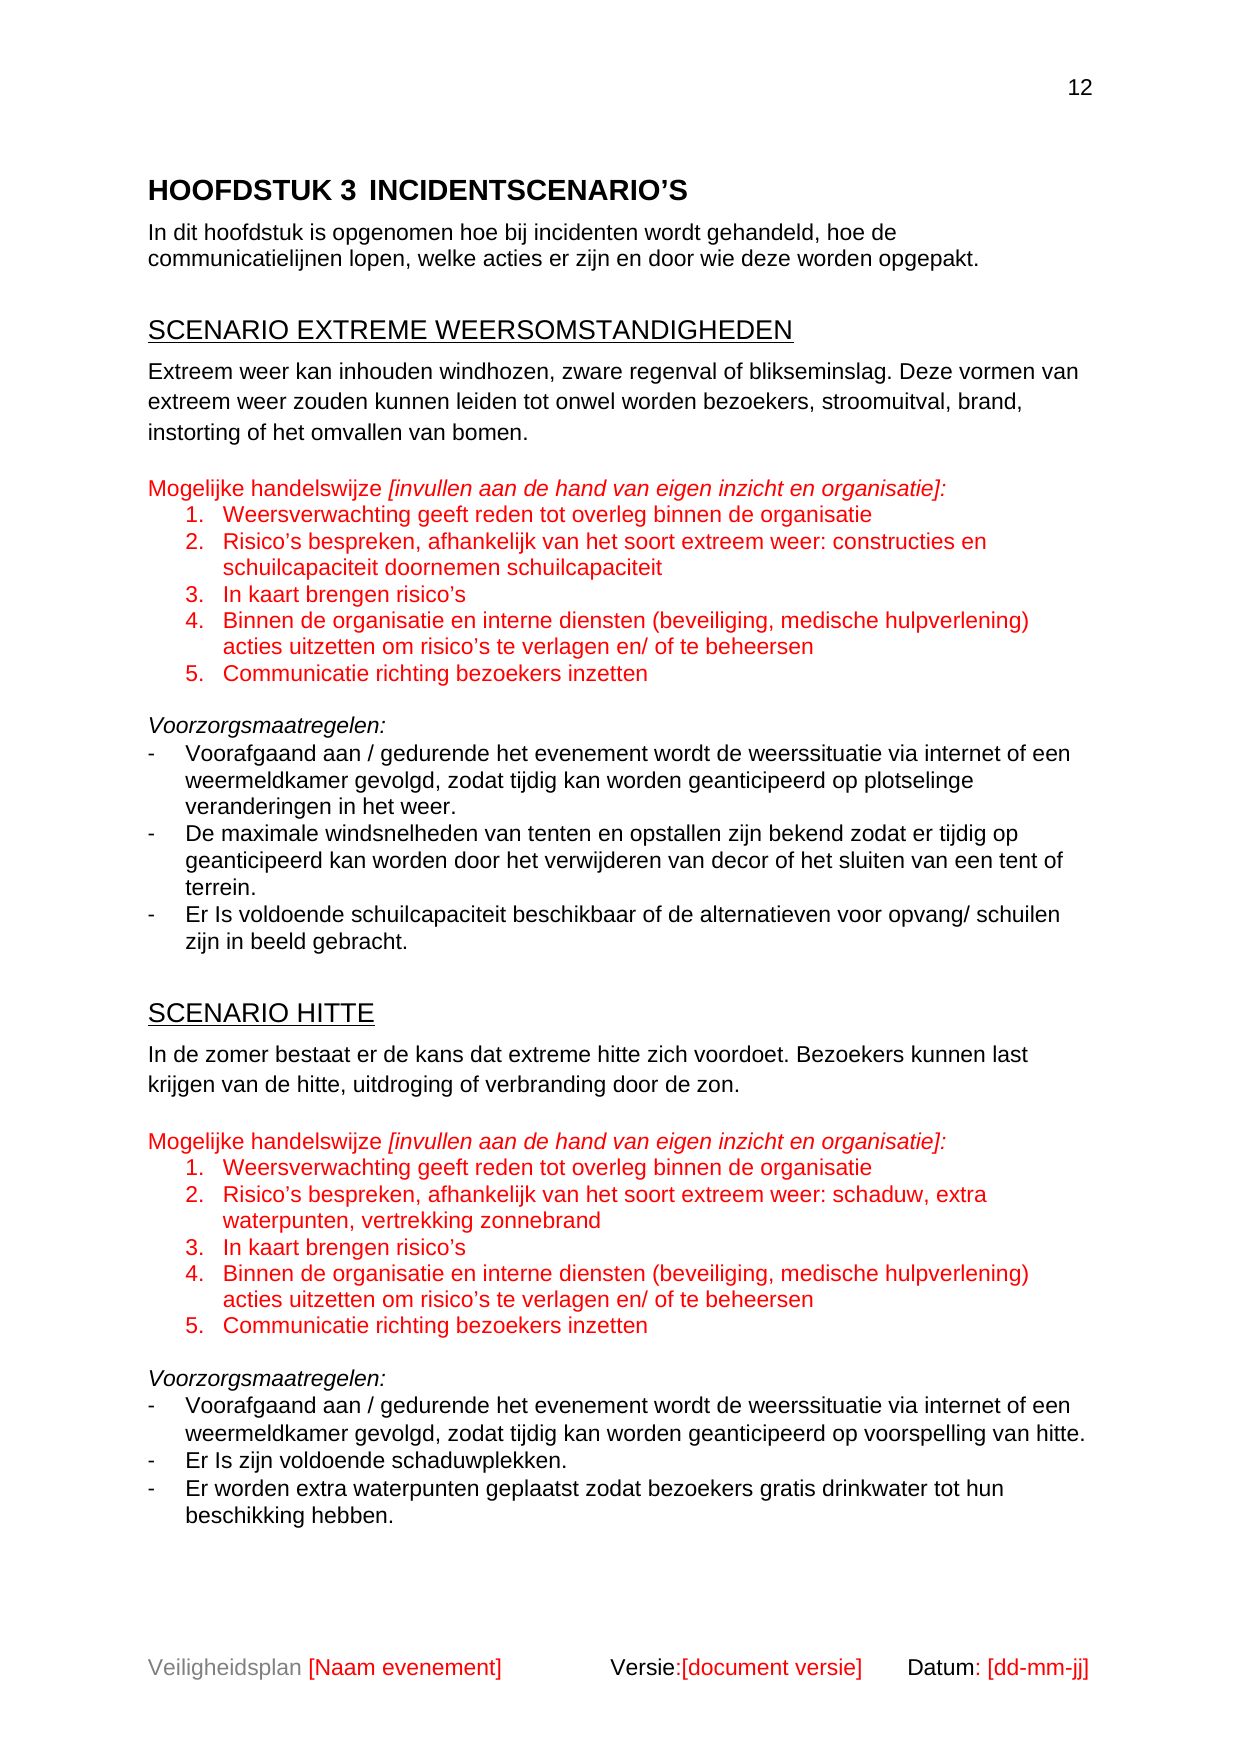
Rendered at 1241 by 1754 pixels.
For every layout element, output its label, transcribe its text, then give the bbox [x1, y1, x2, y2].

list Risico’s bespreken, afhankelijk van het soort extreem weer: constructies en schuilcapaciteit doornemen schuilcapaciteit [185, 528, 1093, 581]
list In kaart brengen risico’s [185, 1233, 1093, 1260]
text Extreem weer kan inhouden windhozen, zware regenval of blikseminslag. Deze vormen van extreem weer zouden kunnen leiden tot onwel worden bezoekers, stroomuitval, brand, instorting of het omvallen van bomen. [148, 358, 1093, 445]
text Voorzorgsmaatregelen: [148, 1365, 1093, 1392]
list Binnen de organisatie en interne diensten (beveiliging, medische hulpverlening) acties uitzetten om risico’s te verlagen en/ of te beheersen [185, 1260, 1093, 1312]
list Voorafgaand aan / gedurende het evenement wordt de weerssituatie via internet of een weermeldkamer gevolgd, zodat tijdig kan worden geanticipeerd op voorspelling van hitte. [148, 1392, 1093, 1446]
list Er worden extra waterpunten geplaatst zodat bezoekers gratis drinkwater tot hun beschikking hebben. [148, 1474, 1093, 1528]
list Weersverwachting geeft reden tot overleg binnen de organisatie [185, 501, 1093, 528]
list De maximale windsnelheden van tenten en opstallen zijn bekend zodat er tijdig op geanticipeerd kan worden door het verwijderen van decor of het sluiten van een tent of terrein. [148, 819, 1093, 900]
list Weersverwachting geeft reden tot overleg binnen de organisatie [185, 1154, 1093, 1181]
text In dit hoofdstuk is opgenomen hoe bij incidenten wordt gehandeld, hoe de communicatielijnen lopen, welke acties er zijn en door wie deze worden opgepakt. [148, 219, 1093, 271]
list Binnen de organisatie en interne diensten (beveiliging, medische hulpverlening) acties uitzetten om risico’s te verlagen en/ of te beheersen [185, 607, 1093, 659]
list Communicatie richting bezoekers inzetten [185, 1312, 1093, 1339]
subtitle SCENARIO EXTREME WEERSOMSTANDIGHEDEN [148, 314, 1093, 346]
text Voorzorgsmaatregelen: [148, 712, 1093, 739]
list Er Is voldoende schuilcapaciteit beschikbaar of de alternatieven voor opvang/ schuilen zijn in beeld gebracht. [148, 900, 1093, 954]
text In de zomer bestaat er de kans dat extreme hitte zich voordoet. Bezoekers kunnen last krijgen van de hitte, uitdroging of verbranding door de zon. [148, 1041, 1093, 1098]
text Mogelijke handelswijze [invullen aan de hand van eigen inzicht en organisatie]: [148, 475, 1093, 501]
subtitle SCENARIO HITTE [148, 997, 1093, 1029]
subtitle HOOFDSTUK 3 INCIDENTSCENARIO’S [148, 173, 1093, 206]
list Risico’s bespreken, afhankelijk van het soort extreem weer: schaduw, extra waterpunten, vertrekking zonnebrand [185, 1181, 1093, 1233]
list In kaart brengen risico’s [185, 581, 1093, 607]
list Communicatie richting bezoekers inzetten [185, 659, 1093, 686]
list Voorafgaand aan / gedurende het evenement wordt de weerssituatie via internet of een weermeldkamer gevolgd, zodat tijdig kan worden geanticipeerd op plotselinge veranderingen in het weer. [148, 739, 1093, 819]
text Mogelijke handelswijze [invullen aan de hand van eigen inzicht en organisatie]: [148, 1128, 1093, 1154]
list Er Is zijn voldoende schaduwplekken. [148, 1446, 1093, 1474]
